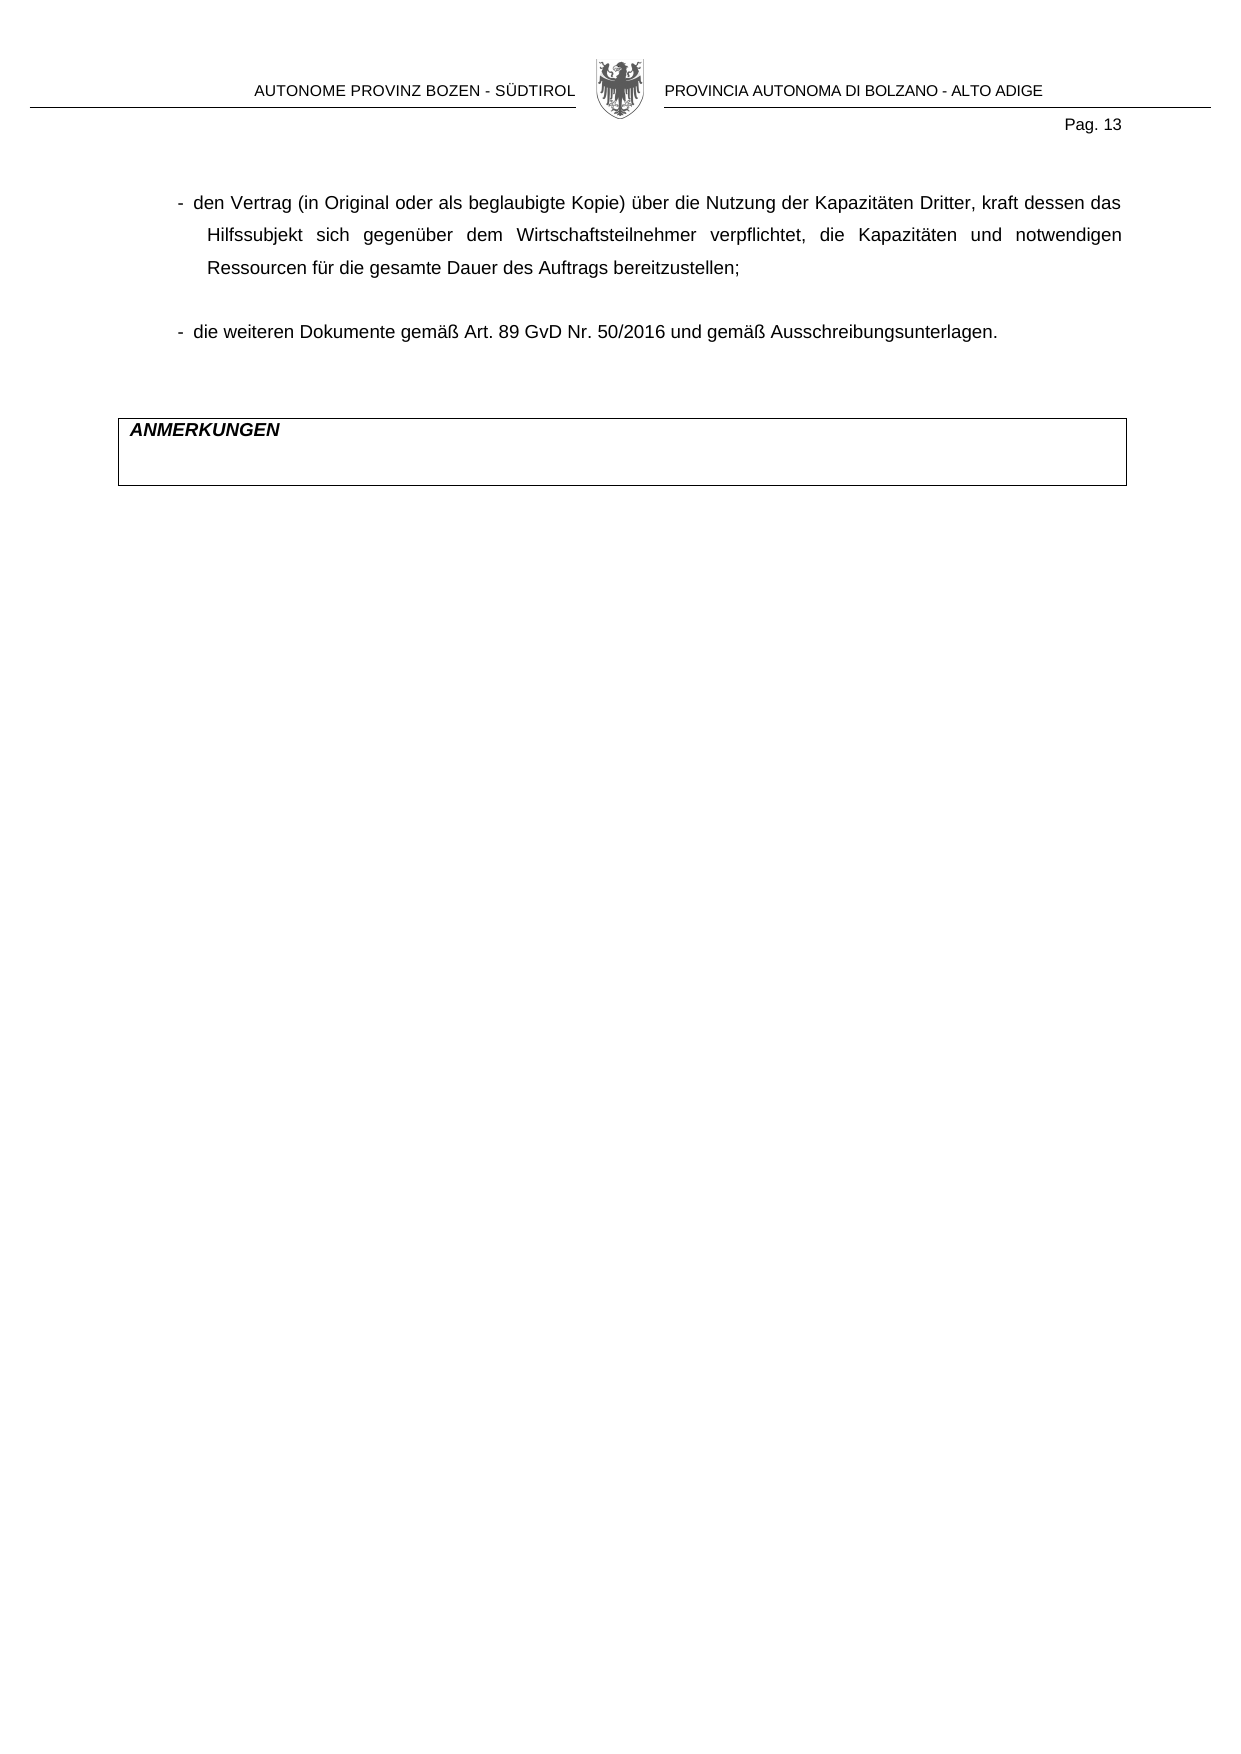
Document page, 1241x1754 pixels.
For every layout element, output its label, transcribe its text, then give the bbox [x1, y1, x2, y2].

table_header ANMERKUNGEN [119, 419, 1126, 485]
list den Vertrag (in Original oder als beglaubigte Kopie) über die Nutzung der Kapazitäten Dritter, kraft dessen das Hilfssubjekt sich gegenüber dem Wirtschaftsteilnehmer verpflichtet, die Kapazitäten und notwendigen Ressourcen für die gesamte Dauer des Auftrags bereitzustellen; [177, 192, 1122, 278]
picture [596, 59, 644, 119]
list die weiteren Dokumente gemäß Art. 89 GvD Nr. 50/2016 und gemäß Ausschreibungsunterlagen. [177, 321, 1122, 343]
